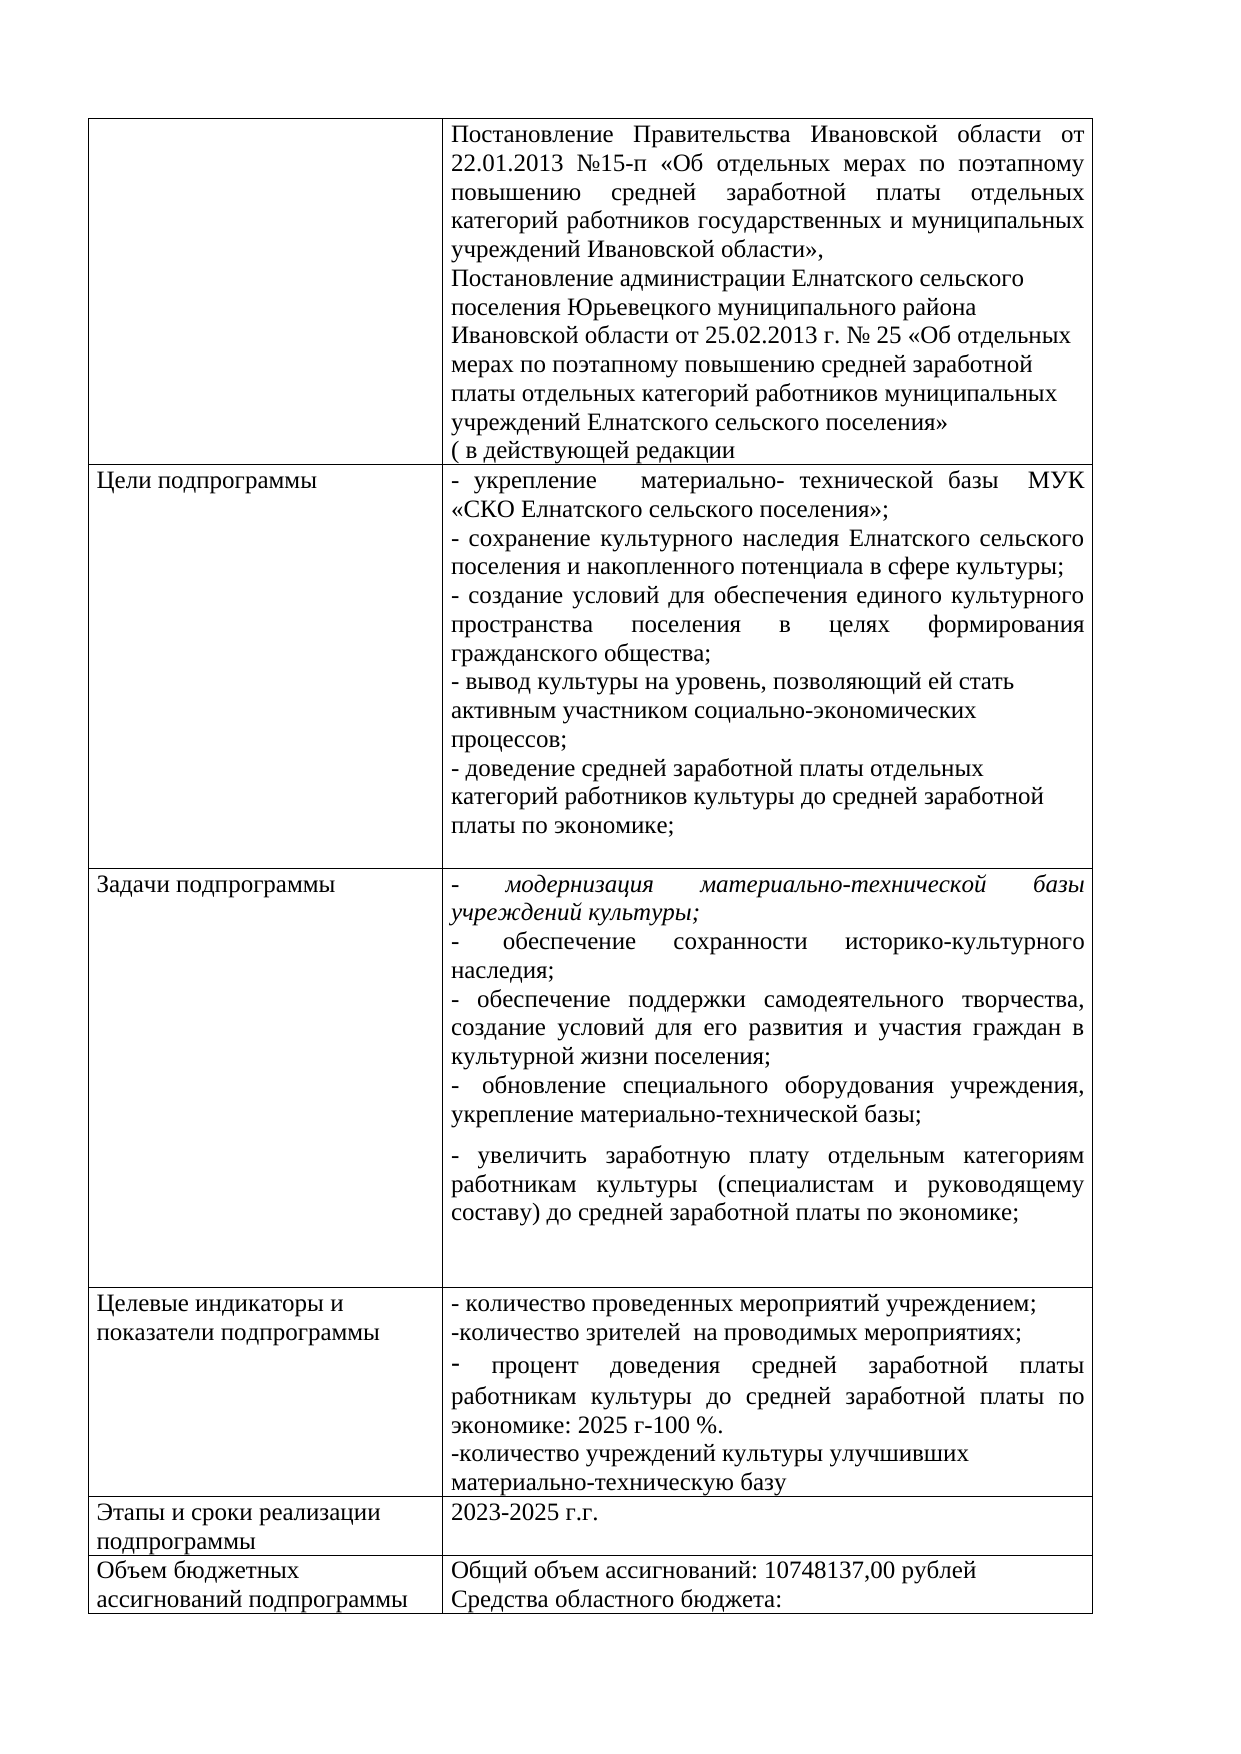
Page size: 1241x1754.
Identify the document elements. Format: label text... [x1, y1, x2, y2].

table_cell Цели подпрограммы [89, 465, 442, 868]
table_cell Этапы и сроки реализации подпрограммы [89, 1497, 442, 1554]
table_cell - укрепление материально- технической базы МУК «СКО Елнатского сельского поселения»; - сохранение культурного наследия Елнатского сельского поселения и накопленного потенциала в сфере культуры; - создание условий для обеспечения единого культурного пространства поселения в целях формирования гражданского общества; - вывод культуры на уровень, позволяющий ей стать активным участником социально-экономических процессов; - доведение средней заработной платы отдельных категорий работников культуры до средней заработной платы по экономике; [443, 465, 1092, 868]
table_cell Задачи подпрограммы [89, 869, 442, 1287]
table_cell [89, 1556, 442, 1613]
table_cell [443, 119, 1092, 464]
table_cell Целевые индикаторы и показатели подпрограммы [89, 1288, 442, 1496]
table_cell - количество проведенных мероприятий учреждением; -количество зрителей на проводимых мероприятиях; - процент доведения средней заработной платы работникам культуры до средней заработной платы по экономике: 2025 г-100 %. -количество учреждений культуры улучшивших материально-техническую базу [443, 1288, 1092, 1496]
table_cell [89, 119, 442, 464]
table_cell 2023-2025 г.г. [443, 1497, 1092, 1554]
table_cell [443, 1556, 1092, 1613]
table_cell - модернизация материально-технической базы учреждений культуры; - обеспечение сохранности историко-культурного наследия; - обеспечение поддержки самодеятельного творчества, создание условий для его развития и участия граждан в культурной жизни поселения; - обновление специального оборудования учреждения, укрепление материально-технической базы; - увеличить заработную плату отдельным категориям работникам культуры (специалистам и руководящему составу) до средней заработной платы по экономике; [443, 869, 1092, 1287]
